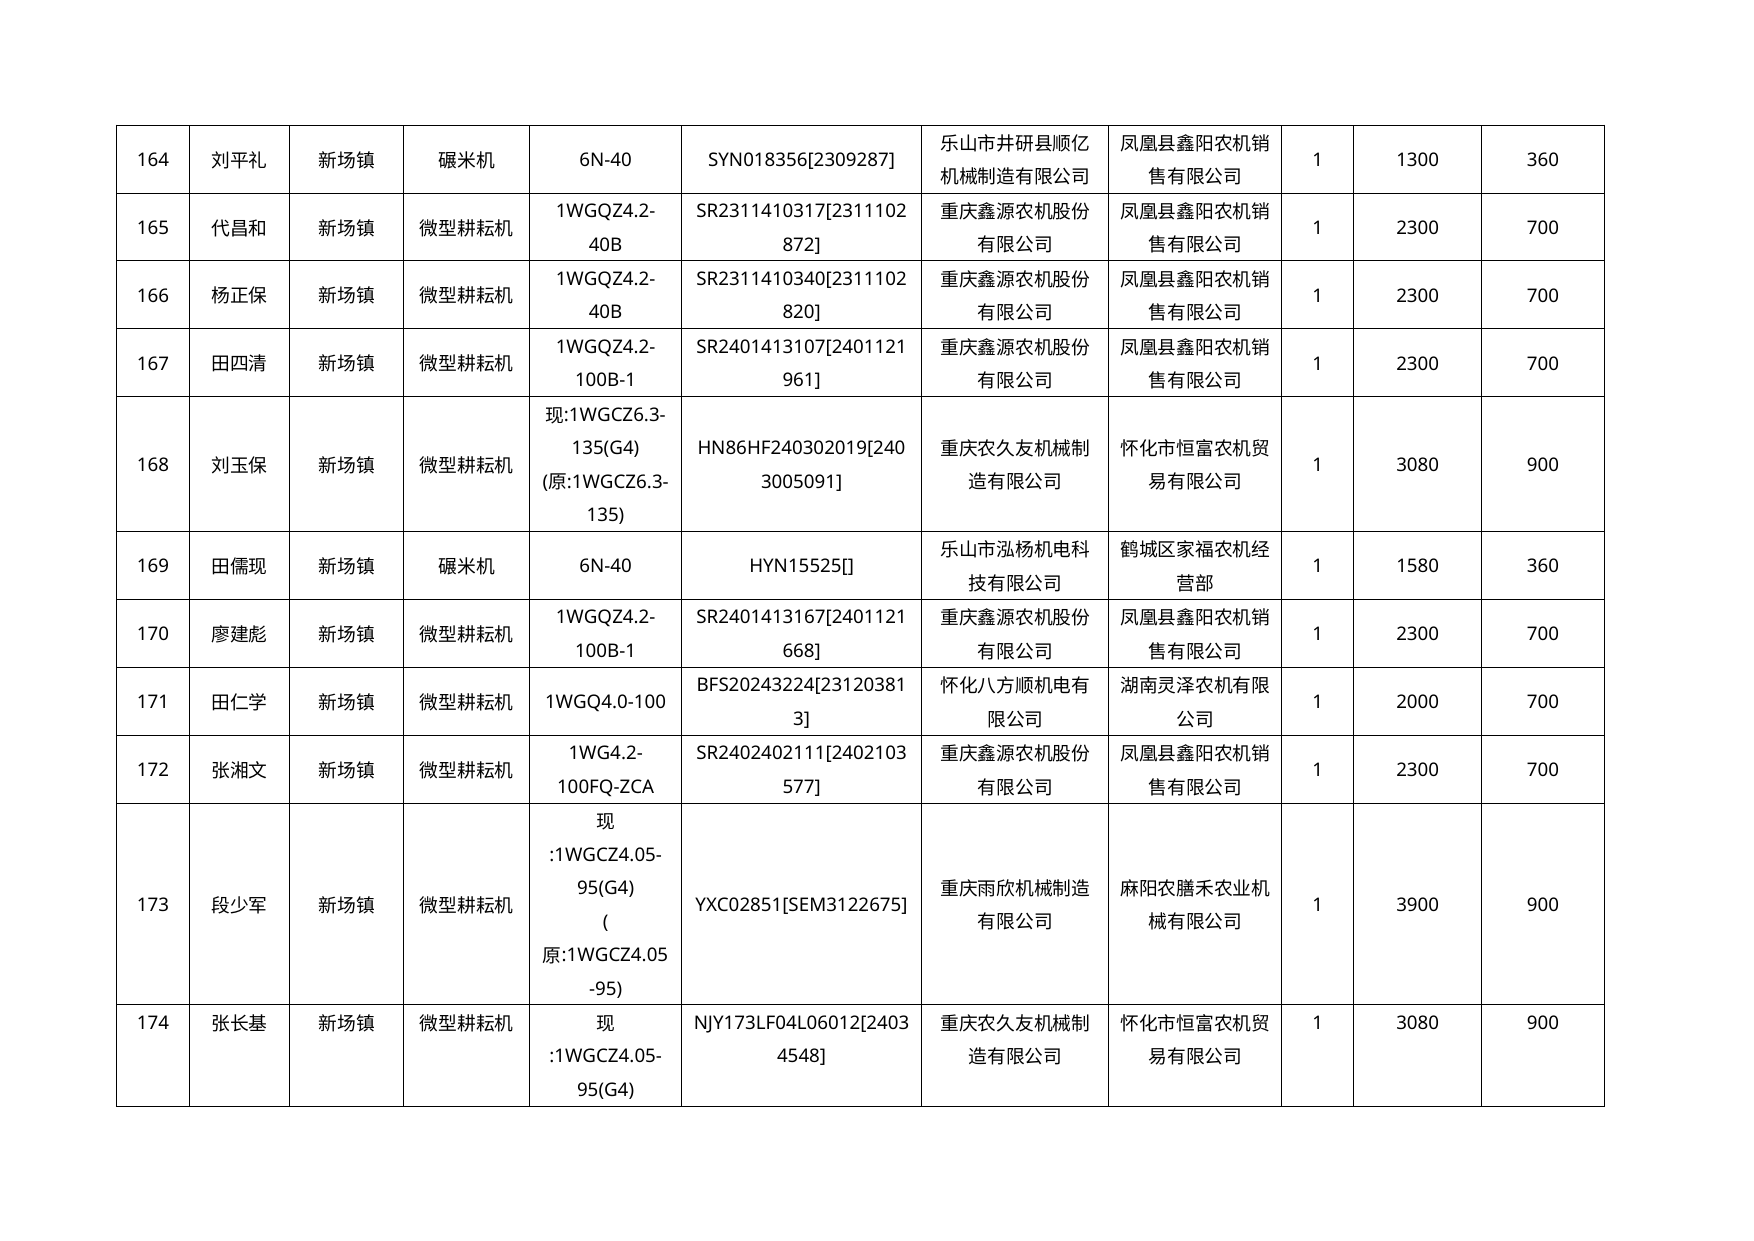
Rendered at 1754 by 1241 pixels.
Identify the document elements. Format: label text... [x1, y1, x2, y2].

table_cell 新场镇 [290, 668, 403, 735]
table_cell 1300 [1354, 126, 1481, 192]
table_cell 700 [1482, 329, 1604, 396]
table_cell 2000 [1354, 668, 1481, 735]
table_cell 微型耕耘机 [404, 194, 529, 260]
table_cell 田仁学 [190, 668, 289, 735]
table_cell 重庆鑫源农机股份有限公司 [922, 600, 1108, 667]
table_cell 1 [1282, 668, 1353, 735]
table_cell 新场镇 [290, 600, 403, 667]
table_cell 湖南灵泽农机有限公司 [1109, 668, 1281, 735]
table_cell YXC02851[SEM3122675] [682, 804, 921, 1004]
table_cell 怀化八方顺机电有限公司 [922, 668, 1108, 735]
table_cell 1580 [1354, 532, 1481, 599]
table_cell 新场镇 [290, 194, 403, 260]
table_cell 新场镇 [290, 126, 403, 192]
table_cell 重庆鑫源农机股份有限公司 [922, 329, 1108, 396]
table_cell 1 [1282, 1005, 1353, 1106]
table_cell SR2401413107[2401121961] [682, 329, 921, 396]
table_cell 165 [117, 194, 189, 260]
table_cell 刘玉保 [190, 397, 289, 531]
table_cell 164 [117, 126, 189, 192]
table_cell 170 [117, 600, 189, 667]
table_cell 900 [1482, 397, 1604, 531]
table_cell 1 [1282, 194, 1353, 260]
table_cell 173 [117, 804, 189, 1004]
table_cell 174 [117, 1005, 189, 1106]
table_cell 微型耕耘机 [404, 600, 529, 667]
table_cell SYN018356[2309287] [682, 126, 921, 192]
table_cell 700 [1482, 736, 1604, 803]
table_cell 167 [117, 329, 189, 396]
table_cell 900 [1482, 1005, 1604, 1106]
table_cell 凤凰县鑫阳农机销售有限公司 [1109, 194, 1281, 260]
table_cell SR2311410317[2311102872] [682, 194, 921, 260]
table_cell 1WGQZ4.2-100B-1 [530, 600, 681, 667]
table_cell 微型耕耘机 [404, 397, 529, 531]
table_cell 1 [1282, 532, 1353, 599]
table_cell 3080 [1354, 397, 1481, 531]
table_cell 微型耕耘机 [404, 329, 529, 396]
table_cell 2300 [1354, 736, 1481, 803]
table_cell 刘平礼 [190, 126, 289, 192]
table_cell 172 [117, 736, 189, 803]
table_cell SR2311410340[2311102820] [682, 261, 921, 328]
table_cell 怀化市恒富农机贸易有限公司 [1109, 1005, 1281, 1106]
table_cell 重庆鑫源农机股份有限公司 [922, 261, 1108, 328]
table_cell 3080 [1354, 1005, 1481, 1106]
table_cell 1 [1282, 736, 1353, 803]
table_cell 900 [1482, 804, 1604, 1004]
table_cell 1WG4.2-100FQ-ZCA [530, 736, 681, 803]
table_cell 1 [1282, 397, 1353, 531]
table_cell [530, 1005, 681, 1106]
table_cell 新场镇 [290, 1005, 403, 1106]
table_cell 1WGQZ4.2-40B [530, 194, 681, 260]
table_cell BFS20243224[231203813] [682, 668, 921, 735]
table_cell 微型耕耘机 [404, 736, 529, 803]
table_cell 3900 [1354, 804, 1481, 1004]
table_cell 1WGQZ4.2-100B-1 [530, 329, 681, 396]
table_cell HN86HF240302019[2403005091] [682, 397, 921, 531]
table_cell 微型耕耘机 [404, 668, 529, 735]
table_cell 张长基 [190, 1005, 289, 1106]
table_cell 重庆农久友机械制造有限公司 [922, 397, 1108, 531]
table_cell 重庆鑫源农机股份有限公司 [922, 736, 1108, 803]
table_cell 6N-40 [530, 126, 681, 192]
table_cell 6N-40 [530, 532, 681, 599]
table_cell 360 [1482, 532, 1604, 599]
table_cell 2300 [1354, 600, 1481, 667]
table_cell 1 [1282, 261, 1353, 328]
table_cell 1 [1282, 600, 1353, 667]
table_cell 碾米机 [404, 532, 529, 599]
table_cell 166 [117, 261, 189, 328]
table_cell 杨正保 [190, 261, 289, 328]
table_cell 乐山市井研县顺亿机械制造有限公司 [922, 126, 1108, 192]
table_cell 700 [1482, 194, 1604, 260]
table_cell 鹤城区家福农机经营部 [1109, 532, 1281, 599]
table_cell 重庆鑫源农机股份有限公司 [922, 194, 1108, 260]
table_cell 168 [117, 397, 189, 531]
table_cell 麻阳农膳禾农业机械有限公司 [1109, 804, 1281, 1004]
table_cell SR2402402111[2402103577] [682, 736, 921, 803]
table_cell 田四清 [190, 329, 289, 396]
table_cell 张湘文 [190, 736, 289, 803]
table_cell 新场镇 [290, 736, 403, 803]
table_cell 凤凰县鑫阳农机销售有限公司 [1109, 126, 1281, 192]
table_cell 廖建彪 [190, 600, 289, 667]
table_cell 微型耕耘机 [404, 1005, 529, 1106]
table_cell 凤凰县鑫阳农机销售有限公司 [1109, 261, 1281, 328]
table_cell 2300 [1354, 261, 1481, 328]
table_cell 700 [1482, 668, 1604, 735]
table_cell 凤凰县鑫阳农机销售有限公司 [1109, 329, 1281, 396]
table_cell 新场镇 [290, 261, 403, 328]
table_cell 新场镇 [290, 532, 403, 599]
table_cell 1WGQZ4.2-40B [530, 261, 681, 328]
table_cell 田儒现 [190, 532, 289, 599]
table_cell 乐山市泓杨机电科技有限公司 [922, 532, 1108, 599]
table_cell 碾米机 [404, 126, 529, 192]
table_cell 1 [1282, 329, 1353, 396]
table_cell 新场镇 [290, 329, 403, 396]
table_cell 171 [117, 668, 189, 735]
table_cell 700 [1482, 600, 1604, 667]
table_cell 1WGQ4.0-100 [530, 668, 681, 735]
table_cell 凤凰县鑫阳农机销售有限公司 [1109, 600, 1281, 667]
table_cell 现:1WGCZ4.05-95(G4)(原:1WGCZ4.05-95) [530, 804, 681, 1004]
table_cell 代昌和 [190, 194, 289, 260]
table_cell 700 [1482, 261, 1604, 328]
table_cell 怀化市恒富农机贸易有限公司 [1109, 397, 1281, 531]
table_cell 段少军 [190, 804, 289, 1004]
table_cell 169 [117, 532, 189, 599]
table_cell 新场镇 [290, 397, 403, 531]
table_cell 1 [1282, 804, 1353, 1004]
table_cell 微型耕耘机 [404, 804, 529, 1004]
table_cell HYN15525[] [682, 532, 921, 599]
table_cell 重庆雨欣机械制造有限公司 [922, 804, 1108, 1004]
table_cell 微型耕耘机 [404, 261, 529, 328]
table_cell SR2401413167[2401121668] [682, 600, 921, 667]
table_cell 凤凰县鑫阳农机销售有限公司 [1109, 736, 1281, 803]
table_cell 新场镇 [290, 804, 403, 1004]
table_cell 重庆农久友机械制造有限公司 [922, 1005, 1108, 1106]
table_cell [682, 1005, 921, 1106]
table_cell 2300 [1354, 194, 1481, 260]
table_cell 360 [1482, 126, 1604, 192]
table_cell 现:1WGCZ6.3-135(G4)(原:1WGCZ6.3-135) [530, 397, 681, 531]
table_cell 1 [1282, 126, 1353, 192]
table_cell 2300 [1354, 329, 1481, 396]
